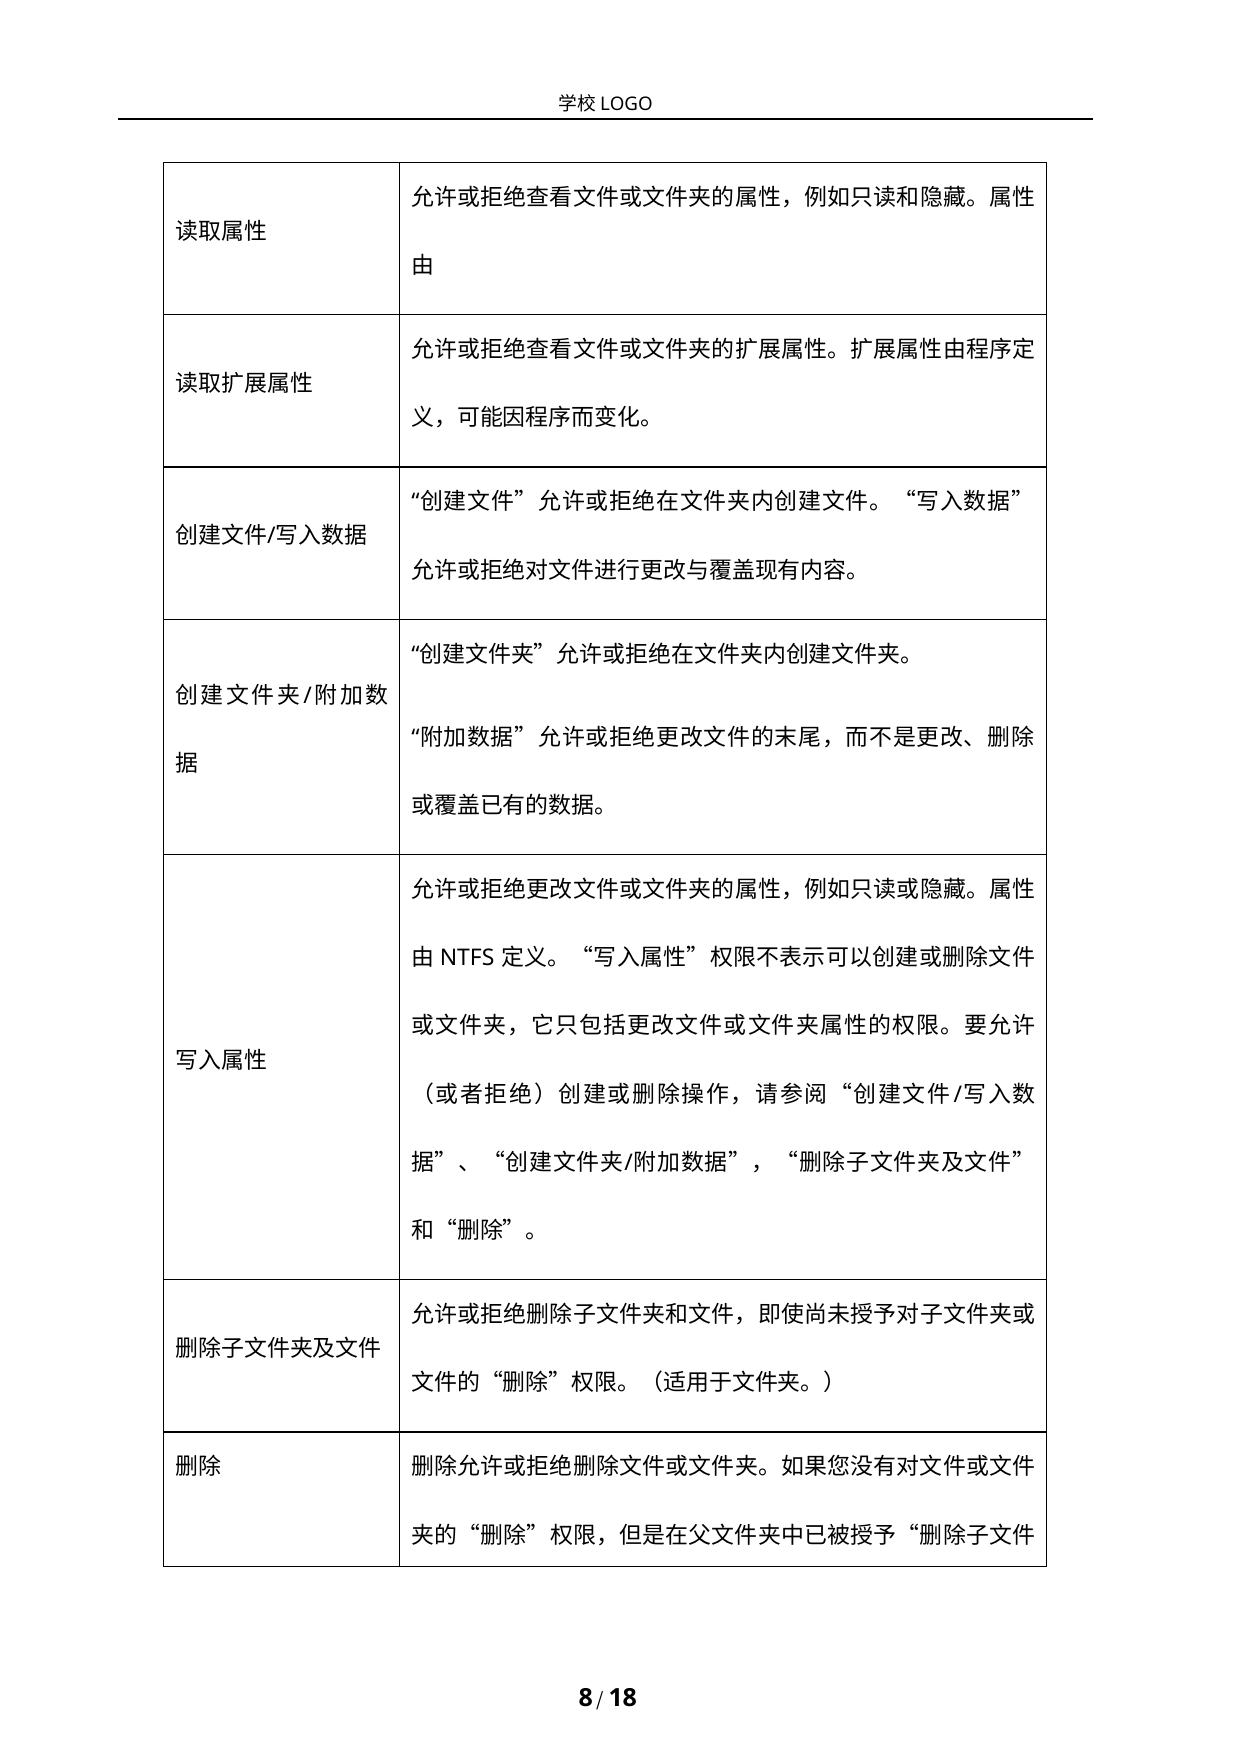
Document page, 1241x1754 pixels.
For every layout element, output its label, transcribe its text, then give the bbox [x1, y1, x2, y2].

table_cell “创建文件”允许或拒绝在文件夹内创建文件。“写入数据”允许或拒绝对文件进行更改与覆盖现有内容。 [400, 468, 1046, 618]
table_cell 允许或拒绝更改文件或文件夹的属性，例如只读或隐藏。属性由 NTFS 定义。“写入属性”权限不表示可以创建或删除文件或文件夹，它只包括更改文件或文件夹属性的权限。要允许（或者拒绝）创建或删除操作，请参阅“创建文件/写入数据”、“创建文件夹/附加数据”，“删除子文件夹及文件”和“删除”。 [400, 855, 1046, 1279]
table_cell 删除子文件夹及文件 [164, 1280, 399, 1431]
table_cell 创建文件夹/附加数据 [164, 620, 399, 854]
table_cell “创建文件夹”允许或拒绝在文件夹内创建文件夹。 “附加数据”允许或拒绝更改文件的末尾，而不是更改、删除或覆盖已有的数据。 [400, 620, 1046, 854]
table_cell 允许或拒绝查看文件或文件夹的扩展属性。扩展属性由程序定义，可能因程序而变化。 [400, 315, 1046, 466]
table_cell 删除 [164, 1433, 399, 1566]
table_cell 创建文件/写入数据 [164, 468, 399, 618]
table_cell 读取扩展属性 [164, 315, 399, 466]
table_cell 写入属性 [164, 855, 399, 1279]
table_cell 读取属性 [164, 163, 399, 314]
table_cell 允许或拒绝删除子文件夹和文件，即使尚未授予对子文件夹或文件的“删除”权限。（适用于文件夹。） [400, 1280, 1046, 1431]
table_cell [400, 1433, 1046, 1566]
table_cell 允许或拒绝查看文件或文件夹的属性，例如只读和隐藏。属性由 [400, 163, 1046, 314]
